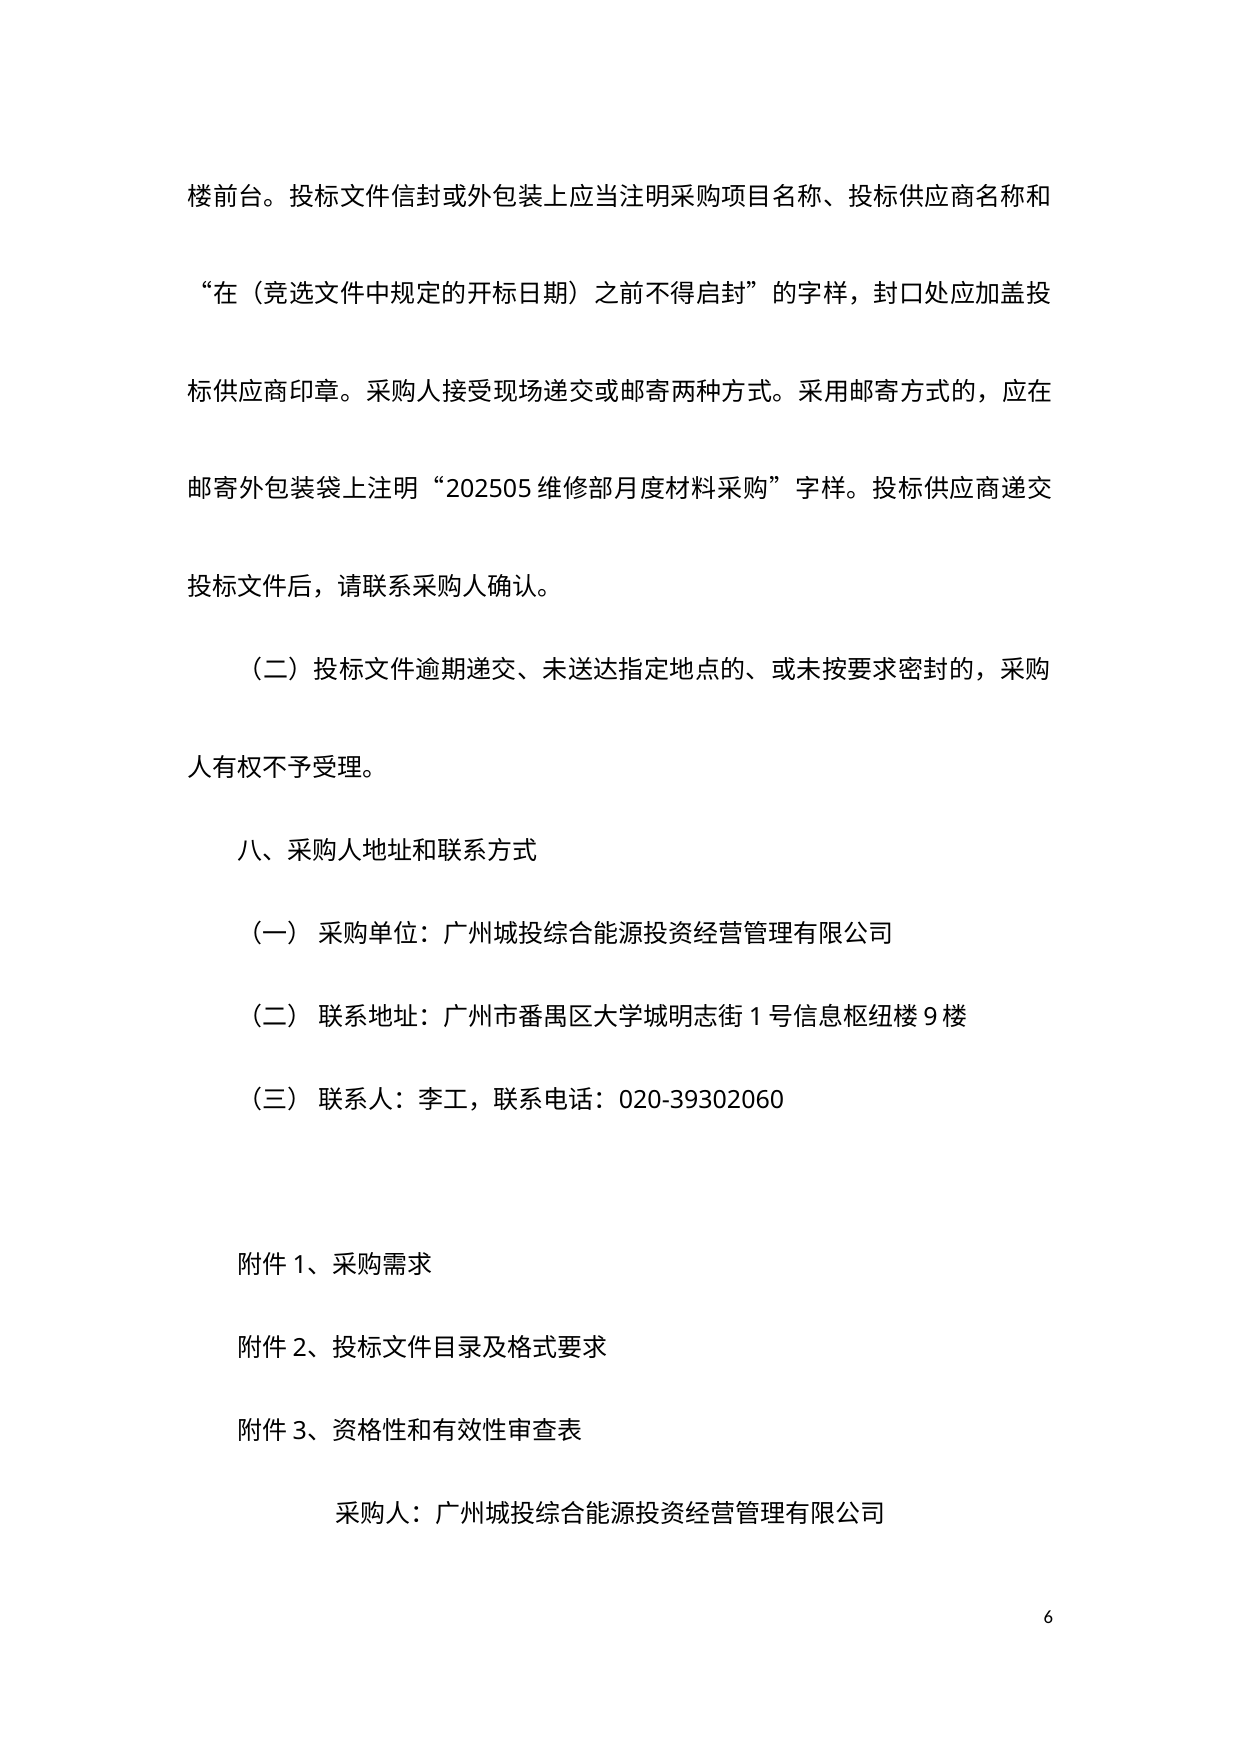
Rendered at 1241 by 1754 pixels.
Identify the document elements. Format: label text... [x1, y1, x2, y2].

text 八、采购人地址和联系方式 [187, 816, 1053, 881]
text 附件3、资格性和有效性审查表 [187, 1396, 1053, 1461]
text 附件2、投标文件目录及格式要求 [187, 1313, 1053, 1378]
list 采购单位：广州城投综合能源投资经营管理有限公司 [237, 899, 1053, 964]
list 联系人：李工，联系电话：020-39302060 [237, 1065, 1053, 1130]
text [187, 162, 1053, 617]
list 联系地址：广州市番禺区大学城明志街1号信息枢纽楼9楼 [237, 982, 1053, 1047]
text （二）投标文件逾期递交、未送达指定地点的、或未按要求密封的，采购人有权不予受理。 [187, 635, 1053, 798]
list 采购人：广州城投综合能源投资经营管理有限公司 [237, 1479, 1053, 1544]
text 附件1、采购需求 [187, 1230, 1053, 1295]
